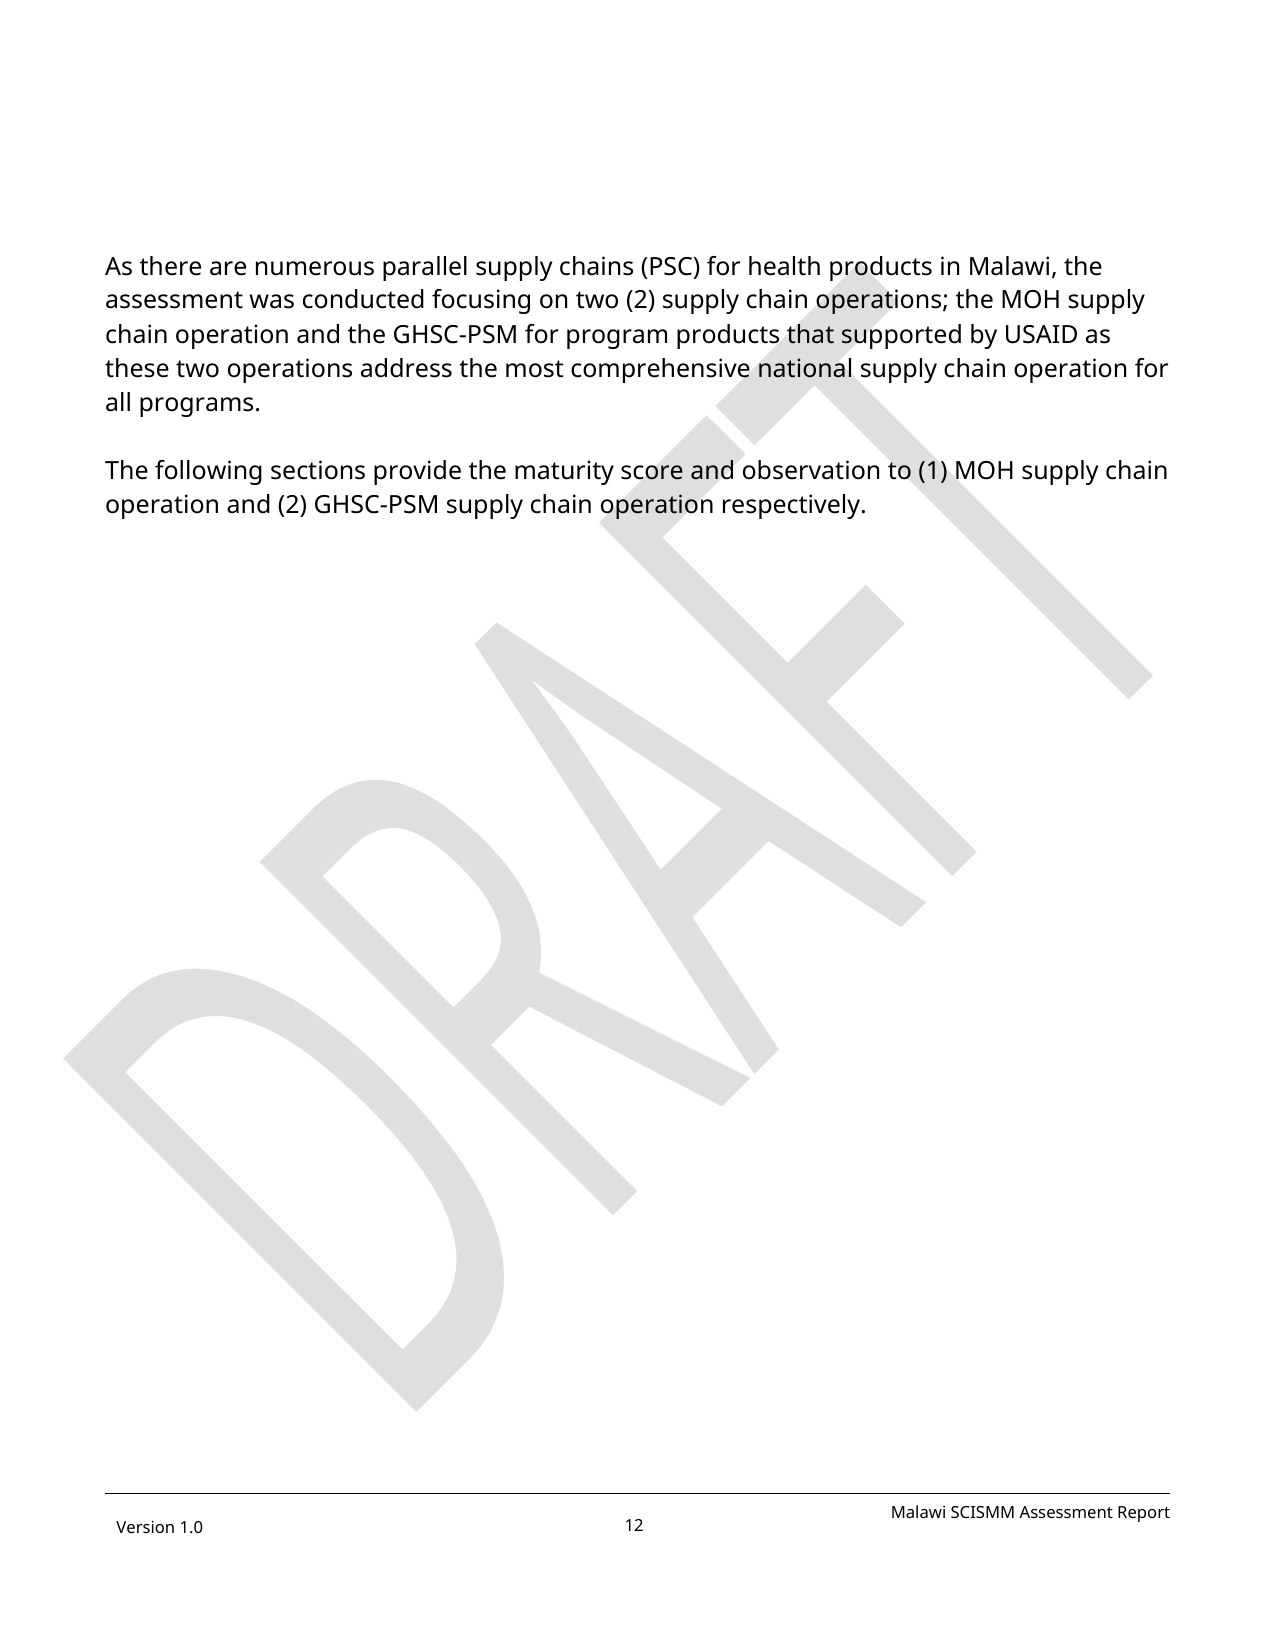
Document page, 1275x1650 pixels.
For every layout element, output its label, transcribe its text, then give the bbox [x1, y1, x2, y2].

text As there are numerous parallel supply chains (PSC) for health products in Malawi, the assessment was conducted focusing on two (2) supply chain operations; the MOH supply chain operation and the GHSC-PSM for program products that supported by USAID as these two operations address the most comprehensive national supply chain operation for all programs. [105, 248, 1170, 418]
text The following sections provide the maturity score and observation to (1) MOH supply chain operation and (2) GHSC-PSM supply chain operation respectively. [105, 452, 1170, 521]
